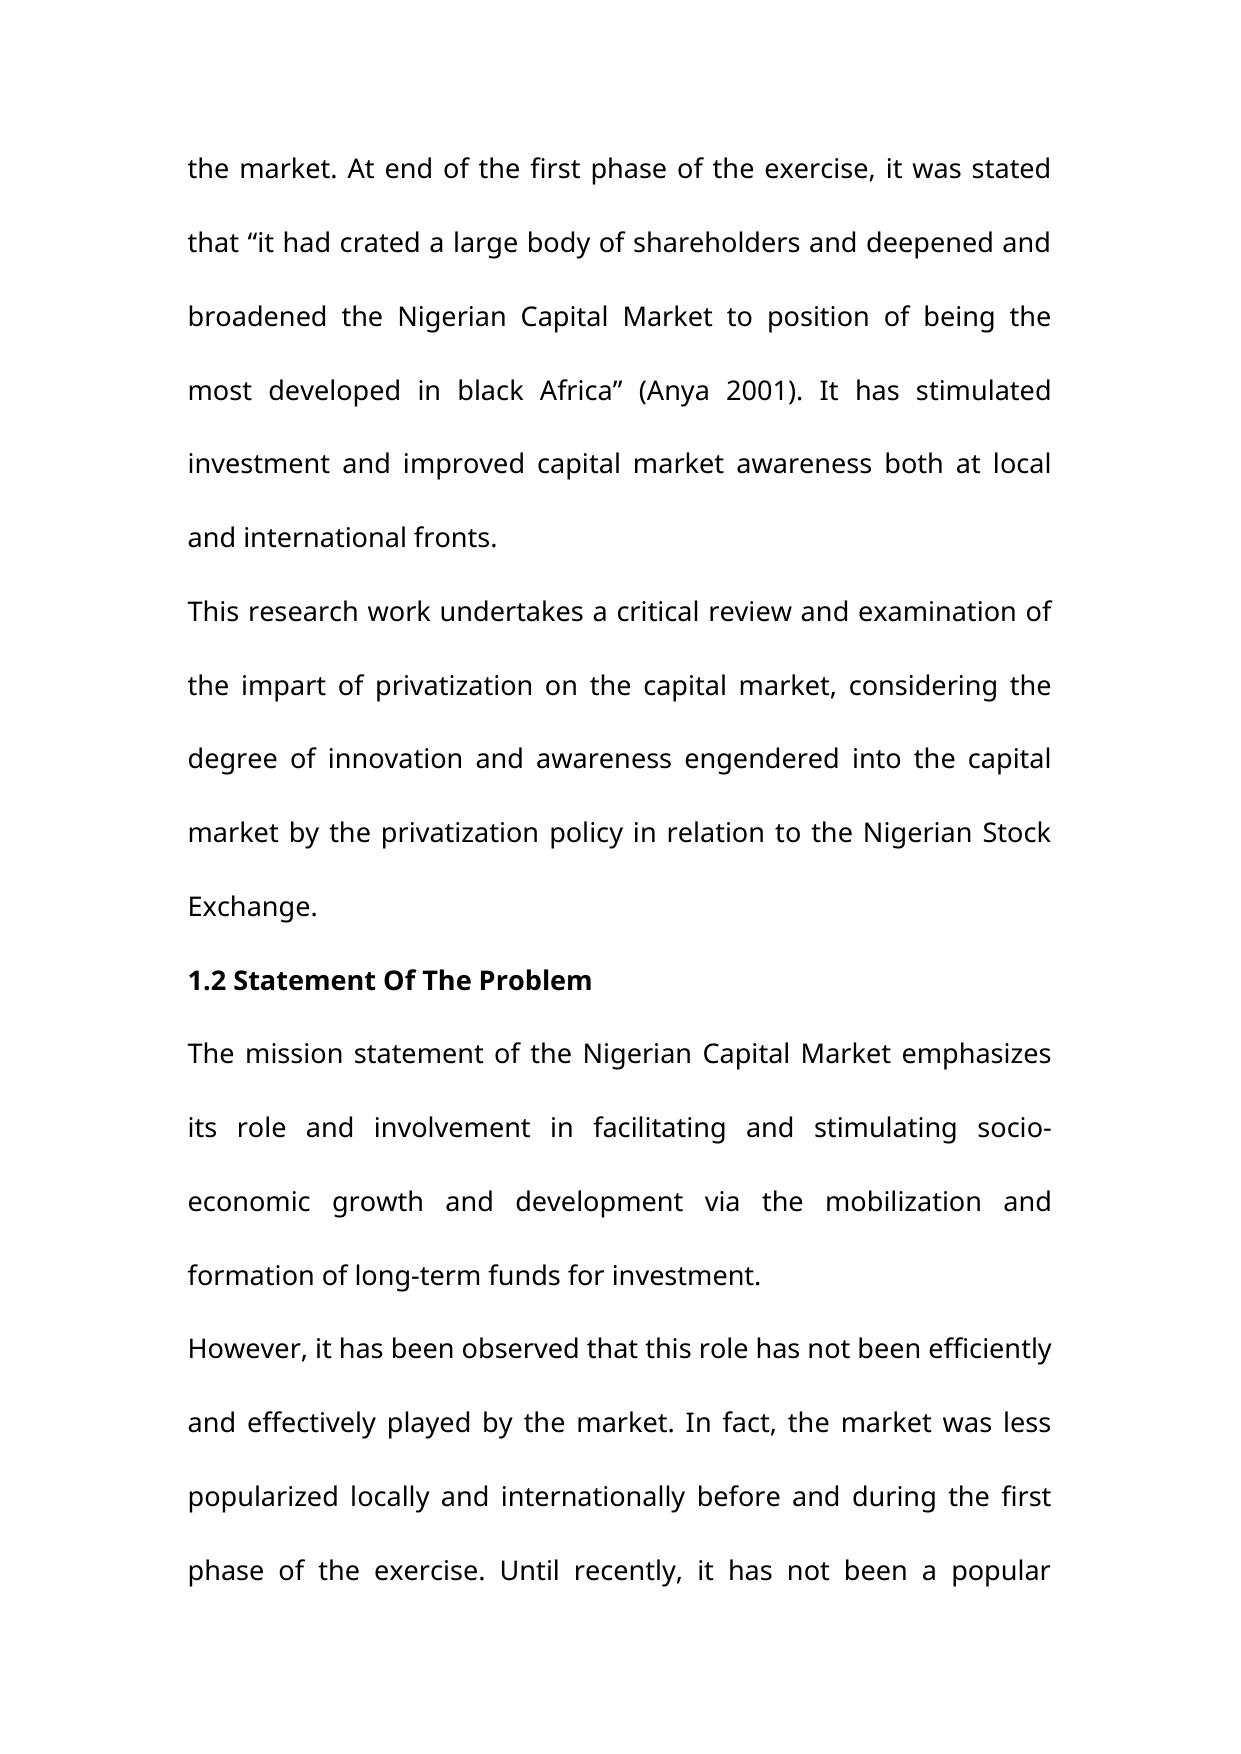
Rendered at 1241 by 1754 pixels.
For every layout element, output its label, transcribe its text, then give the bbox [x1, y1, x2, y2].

text The mission statement of the Nigerian Capital Market emphasizes its role and involvement in facilitating and stimulating socio-economic growth and development via the mobilization and formation of long-term funds for investment. [187, 1035, 1053, 1293]
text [187, 150, 1053, 556]
text 1.2 Statement Of The Problem [187, 961, 1053, 998]
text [187, 1330, 1053, 1588]
text This research work undertakes a critical review and examination of the impart of privatization on the capital market, considering the degree of innovation and awareness engendered into the capital market by the privatization policy in relation to the Nigerian Stock Exchange. [187, 592, 1053, 924]
